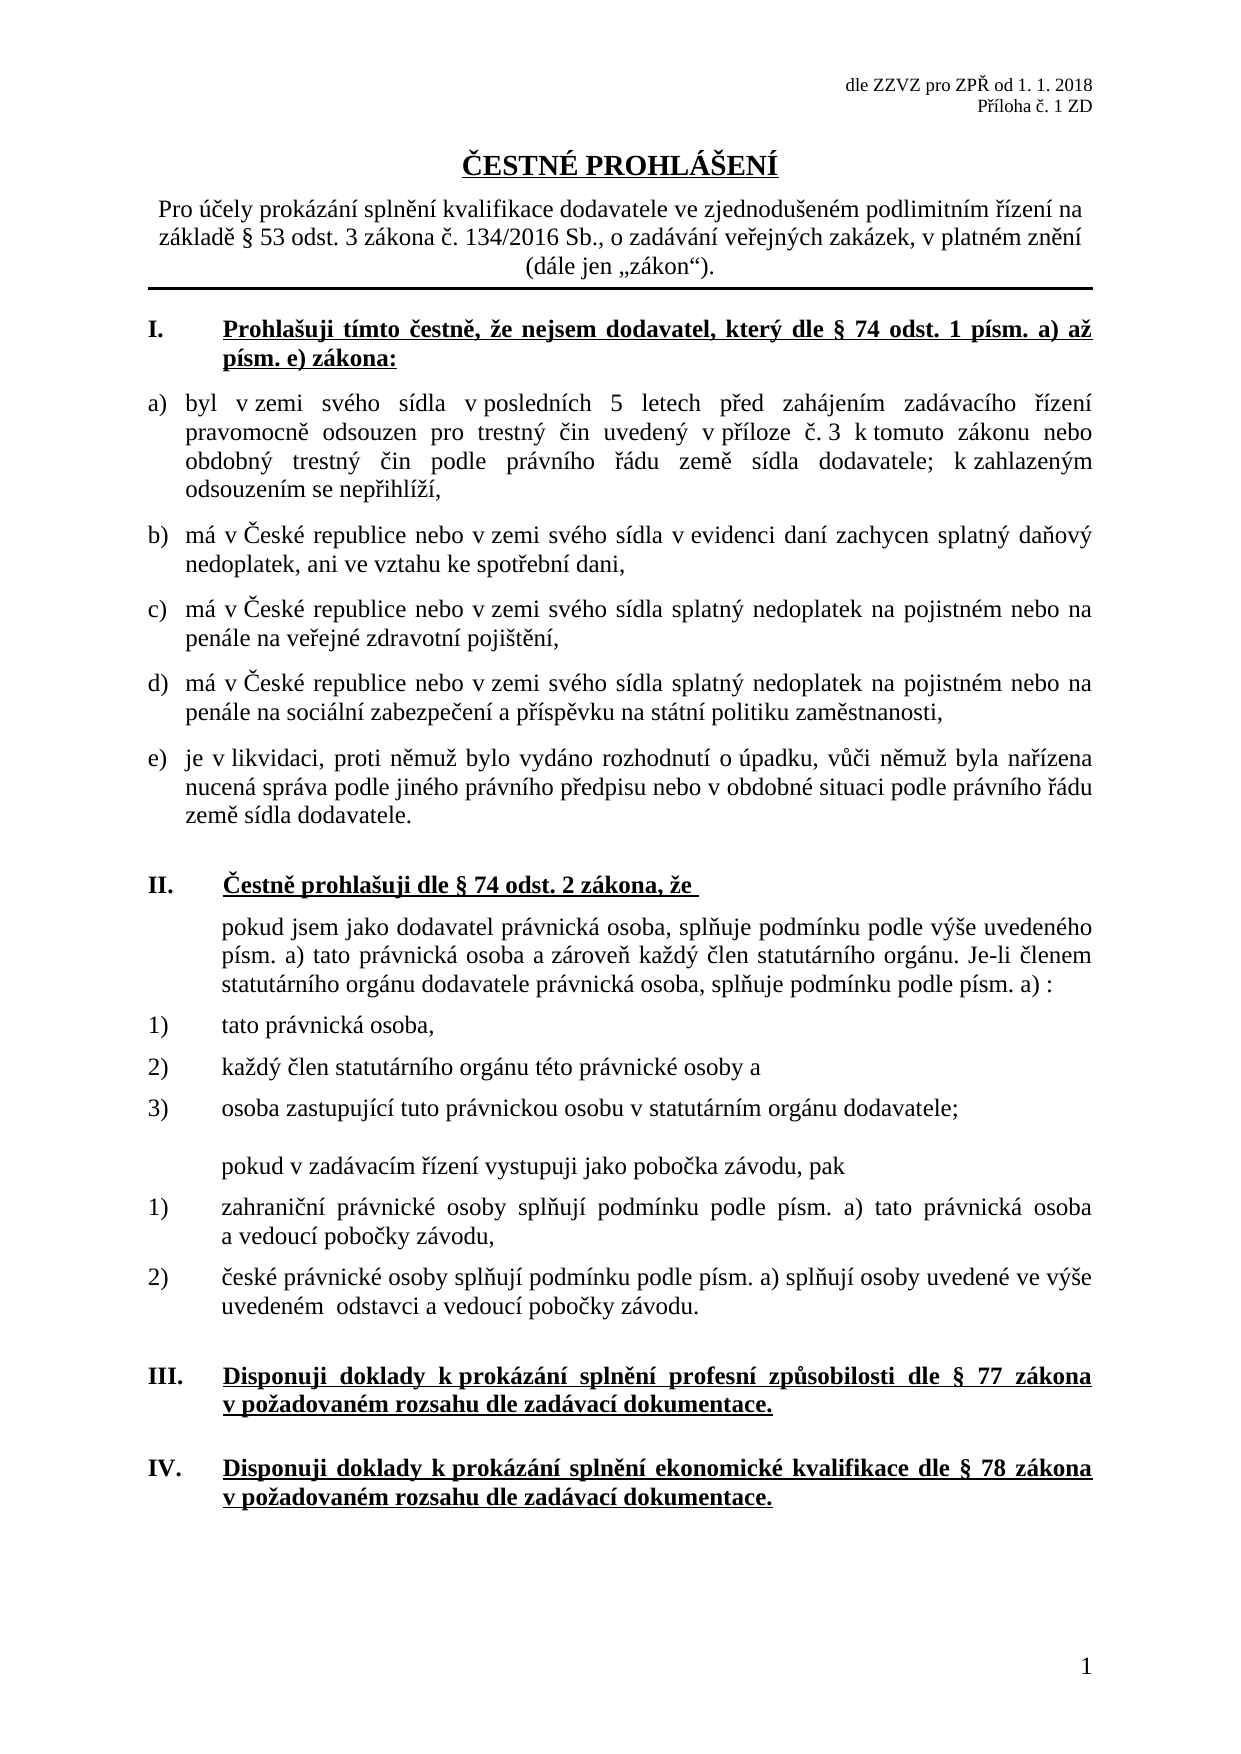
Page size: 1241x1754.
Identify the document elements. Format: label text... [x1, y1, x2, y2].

list má v České republice nebo v zemi svého sídla v evidenci daní zachycen splatný daňový nedoplatek, ani ve vztahu ke spotřební dani, [148, 520, 1093, 577]
text 1) tato právnická osoba, [148, 1010, 1093, 1039]
list má v České republice nebo v zemi svého sídla splatný nedoplatek na pojistném nebo na penále na sociální zabezpečení a příspěvku na státní politiku zaměstnanosti, [148, 668, 1093, 726]
text 2) každý člen statutárního orgánu této právnické osoby a [148, 1052, 1093, 1080]
title ČESTNÉ PROHLÁŠENÍ [148, 148, 1093, 181]
list Disponuji doklady k prokázání splnění profesní způsobilosti dle § 77 zákona v požadovaném rozsahu dle zadávací dokumentace. [148, 1361, 1093, 1418]
text pokud v zadávacím řízení vystupuji jako pobočka závodu, pak [148, 1151, 1093, 1179]
list Prohlašuji tímto čestně, že nejsem dodavatel, který dle § 74 odst. 1 písm. a) až písm. e) zákona: [148, 314, 1093, 371]
list má v České republice nebo v zemi svého sídla splatný nedoplatek na pojistném nebo na penále na veřejné zdravotní pojištění, [148, 594, 1093, 652]
text 1) zahraniční právnické osoby splňují podmínku podle písm. a) tato právnická osoba a vedoucí pobočky závodu, [148, 1192, 1093, 1249]
text 3) osoba zastupující tuto právnickou osobu v statutárním orgánu dodavatele; [148, 1093, 1093, 1122]
text 2) české právnické osoby splňují podmínku podle písm. a) splňují osoby uvedené ve výše uvedeném odstavci a vedoucí pobočky závodu. [148, 1262, 1093, 1319]
list Čestně prohlašuji dle § 74 odst. 2 zákona, že [148, 870, 1093, 899]
list byl v zemi svého sídla v posledních 5 letech před zahájením zadávacího řízení pravomocně odsouzen pro trestný čin uvedený v příloze č. 3 k tomuto zákonu nebo obdobný trestný čin podle právního řádu země sídla dodavatele; k zahlazeným odsouzením se nepřihlíží, [148, 388, 1093, 503]
list je v likvidaci, proti němuž bylo vydáno rozhodnutí o úpadku, vůči němuž byla nařízena nucená správa podle jiného právního předpisu nebo v obdobné situaci podle právního řádu země sídla dodavatele. [148, 743, 1093, 829]
list Disponuji doklady k prokázání splnění ekonomické kvalifikace dle § 78 zákona v požadovaném rozsahu dle zadávací dokumentace. [148, 1453, 1093, 1511]
text pokud jsem jako dodavatel právnická osoba, splňuje podmínku podle výše uvedeného písm. a) tato právnická osoba a zároveň každý člen statutárního orgánu. Je-li členem statutárního orgánu dodavatele právnická osoba, splňuje podmínku podle písm. a) : [221, 912, 1093, 998]
text Pro účely prokázání splnění kvalifikace dodavatele ve zjednodušeném podlimitním řízení na základě § 53 odst. 3 zákona č. 134/2016 Sb., o zadávání veřejných zakázek, v platném znění (dále jen „zákon“). [148, 194, 1093, 280]
